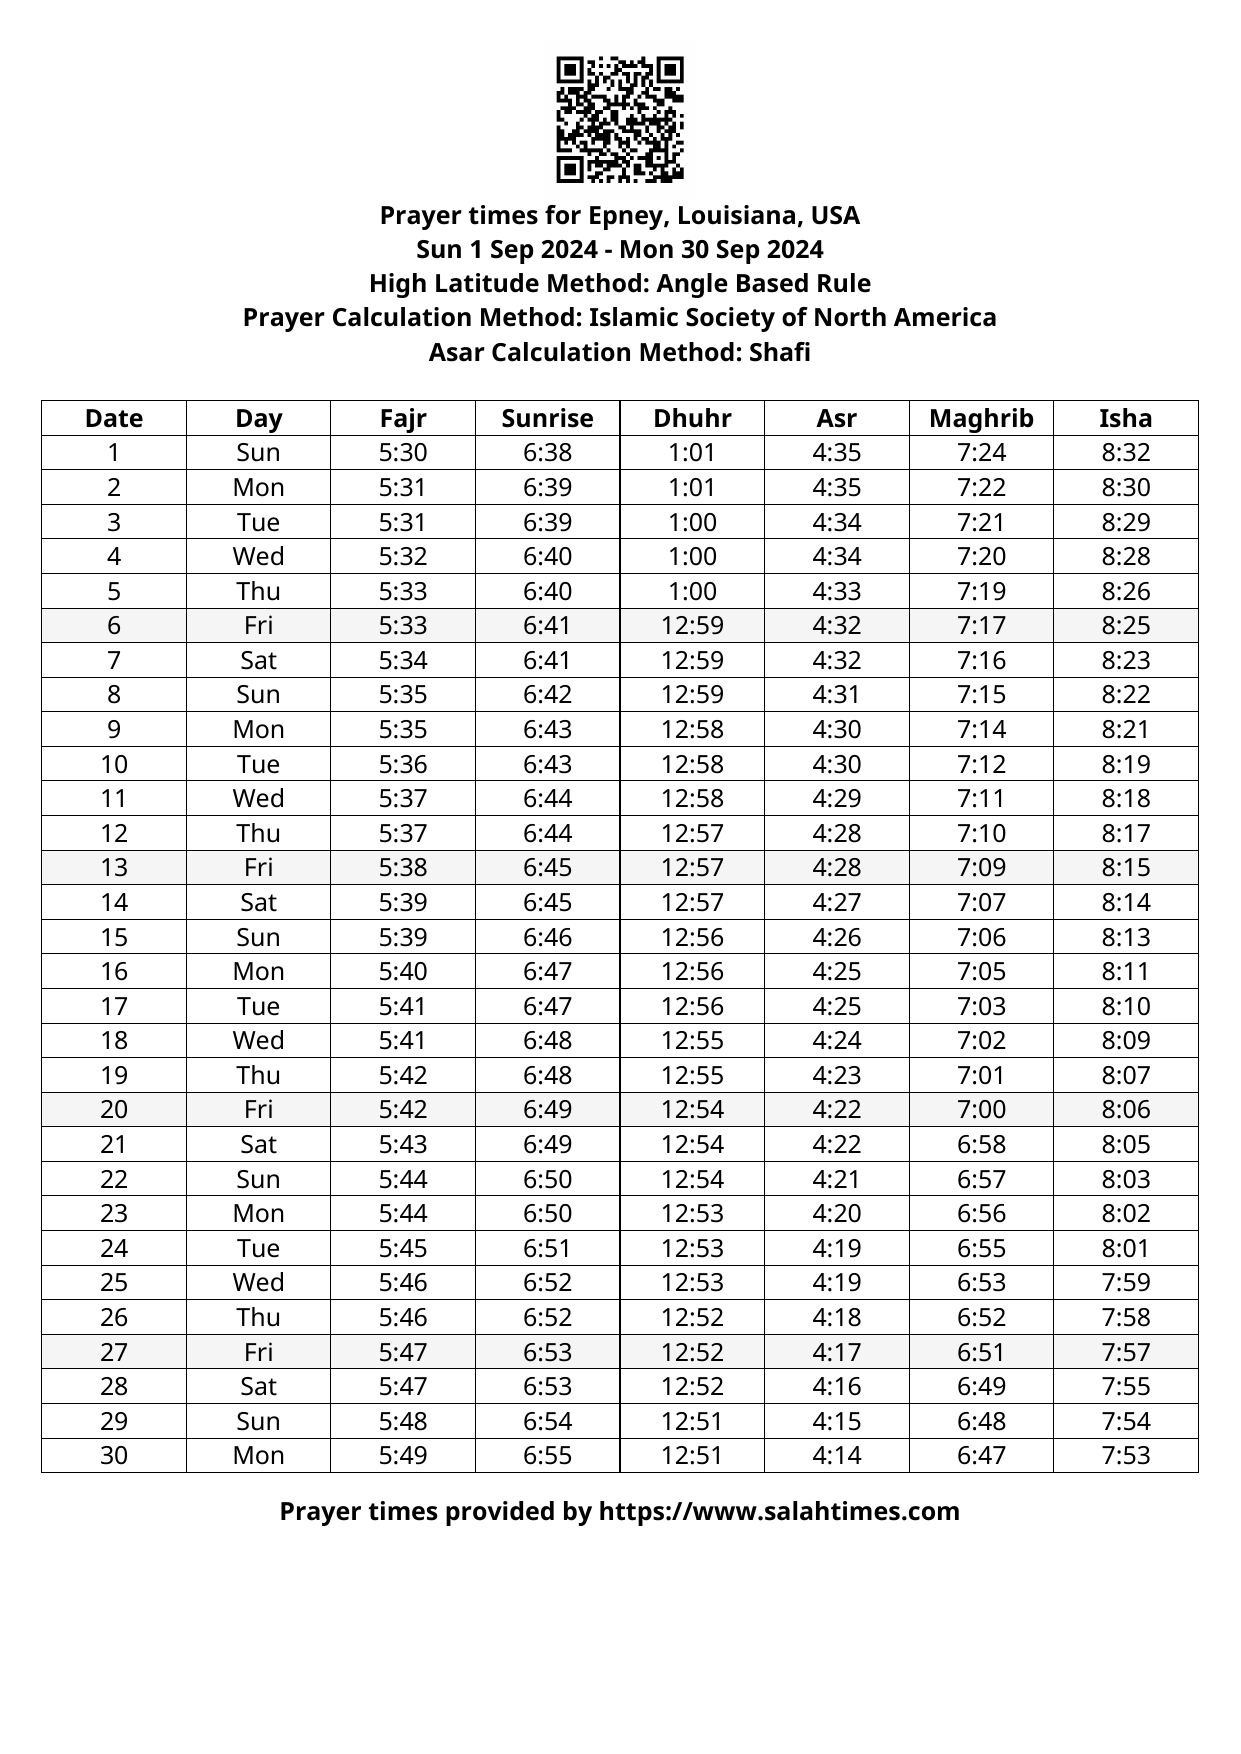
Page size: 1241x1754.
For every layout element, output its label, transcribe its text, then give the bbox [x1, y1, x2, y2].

table_cell 7:05 [910, 954, 1053, 988]
table_cell 7:17 [910, 609, 1053, 642]
table_cell 1:00 [621, 539, 764, 573]
table_cell 4:34 [765, 539, 909, 573]
text Prayer Calculation Method: Islamic Society of North America [42, 300, 1198, 334]
table_cell 12:54 [621, 1093, 764, 1126]
table_cell 12:53 [621, 1266, 764, 1299]
table_cell 11 [42, 781, 186, 815]
table_header Dhuhr [621, 401, 764, 434]
table_cell 5:38 [331, 851, 475, 884]
table_cell Mon [187, 470, 330, 504]
table_cell 21 [42, 1127, 186, 1161]
table_cell 7:54 [1054, 1404, 1198, 1437]
table_cell 1:01 [621, 436, 764, 469]
table_cell 5:43 [331, 1127, 475, 1161]
table_cell 7:16 [910, 643, 1053, 677]
table_cell 4:18 [765, 1300, 909, 1334]
table_cell Fri [187, 851, 330, 884]
table_cell 6:49 [476, 1127, 619, 1161]
table_cell Thu [187, 574, 330, 607]
table_cell 8:11 [1054, 954, 1198, 988]
table_cell 7:03 [910, 989, 1053, 1022]
table_cell 6:54 [476, 1404, 619, 1437]
text Prayer times for Epney, Louisiana, USA [42, 198, 1198, 232]
table_cell 4:14 [765, 1439, 909, 1472]
table_cell 5:31 [331, 470, 475, 504]
table_cell Sun [187, 1404, 330, 1437]
table_cell 6:55 [910, 1231, 1053, 1264]
table_cell 8:18 [1054, 781, 1198, 815]
table_cell 25 [42, 1266, 186, 1299]
table_cell 7:00 [910, 1093, 1053, 1126]
table_cell 4:19 [765, 1231, 909, 1264]
table_cell 7:06 [910, 920, 1053, 953]
table_cell 4:25 [765, 954, 909, 988]
table_cell 1:00 [621, 505, 764, 538]
table_cell 12:58 [621, 712, 764, 746]
table_cell 5:49 [331, 1439, 475, 1472]
table_cell 5:37 [331, 781, 475, 815]
table_cell Mon [187, 1196, 330, 1230]
table_cell 5:35 [331, 678, 475, 711]
table_cell 17 [42, 989, 186, 1022]
table_cell 12:59 [621, 609, 764, 642]
table_cell 1 [42, 436, 186, 469]
table_cell 14 [42, 885, 186, 919]
table_cell 8:14 [1054, 885, 1198, 919]
table_cell 4:24 [765, 1024, 909, 1057]
table_cell 7:58 [1054, 1300, 1198, 1334]
table_cell 6:52 [910, 1300, 1053, 1334]
table_cell Tue [187, 747, 330, 780]
table_cell 6:48 [476, 1058, 619, 1092]
table_cell 9 [42, 712, 186, 746]
table_cell 4:32 [765, 643, 909, 677]
table_cell 7:15 [910, 678, 1053, 711]
text High Latitude Method: Angle Based Rule [42, 266, 1198, 300]
table_cell 8:05 [1054, 1127, 1198, 1161]
table_cell 7:20 [910, 539, 1053, 573]
table_cell 5:48 [331, 1404, 475, 1437]
table_cell 4:20 [765, 1196, 909, 1230]
table_cell 12:53 [621, 1196, 764, 1230]
table_cell 12:52 [621, 1335, 764, 1368]
table_cell 12:55 [621, 1024, 764, 1057]
table_cell 7:07 [910, 885, 1053, 919]
table_cell 8:26 [1054, 574, 1198, 607]
table_cell 8:23 [1054, 643, 1198, 677]
table_cell 8:03 [1054, 1162, 1198, 1195]
table_cell 8:19 [1054, 747, 1198, 780]
table_cell 12:59 [621, 678, 764, 711]
table_cell Thu [187, 1300, 330, 1334]
table_cell 5:44 [331, 1196, 475, 1230]
table_cell 4:31 [765, 678, 909, 711]
table_cell 6:44 [476, 781, 619, 815]
table_cell 5:31 [331, 505, 475, 538]
table_cell 5:41 [331, 989, 475, 1022]
table_cell 7:22 [910, 470, 1053, 504]
table_cell 4:35 [765, 470, 909, 504]
table_cell Wed [187, 1024, 330, 1057]
table_cell 29 [42, 1404, 186, 1437]
table_cell 6:52 [476, 1300, 619, 1334]
table_cell 10 [42, 747, 186, 780]
table_cell 6:40 [476, 539, 619, 573]
table_cell 4:26 [765, 920, 909, 953]
table_cell 8 [42, 678, 186, 711]
table_cell Sun [187, 436, 330, 469]
table_cell 26 [42, 1300, 186, 1334]
table_cell 12:51 [621, 1404, 764, 1437]
table_cell 5:33 [331, 609, 475, 642]
table_cell 4:32 [765, 609, 909, 642]
table_cell 5:39 [331, 920, 475, 953]
table_cell Wed [187, 781, 330, 815]
table_cell 6:45 [476, 851, 619, 884]
table_cell 6:41 [476, 643, 619, 677]
table_cell 12:56 [621, 989, 764, 1022]
table_cell 12 [42, 816, 186, 849]
table_cell 4:29 [765, 781, 909, 815]
table_cell 5:44 [331, 1162, 475, 1195]
table_cell 22 [42, 1162, 186, 1195]
table_cell 2 [42, 470, 186, 504]
table_cell 6:53 [910, 1266, 1053, 1299]
table_cell 8:28 [1054, 539, 1198, 573]
table_cell 4 [42, 539, 186, 573]
table_cell 24 [42, 1231, 186, 1264]
table_cell 6:49 [910, 1369, 1053, 1403]
table_cell 6 [42, 609, 186, 642]
table_cell 4:30 [765, 747, 909, 780]
table_cell Thu [187, 816, 330, 849]
table_cell 6:46 [476, 920, 619, 953]
table_cell Sun [187, 678, 330, 711]
table_cell 8:25 [1054, 609, 1198, 642]
table_cell 4:27 [765, 885, 909, 919]
table_cell Mon [187, 712, 330, 746]
table_cell 6:50 [476, 1196, 619, 1230]
table_cell 7:09 [910, 851, 1053, 884]
table_cell Mon [187, 1439, 330, 1472]
table_cell 8:10 [1054, 989, 1198, 1022]
table_cell Sun [187, 920, 330, 953]
table_cell Fri [187, 609, 330, 642]
table_cell 5:32 [331, 539, 475, 573]
table_cell 7:57 [1054, 1335, 1198, 1368]
table_cell 4:25 [765, 989, 909, 1022]
text Sun 1 Sep 2024 - Mon 30 Sep 2024 [42, 232, 1198, 266]
table_cell 27 [42, 1335, 186, 1368]
table_cell 7:02 [910, 1024, 1053, 1057]
table_cell 6:47 [476, 954, 619, 988]
table_cell 5:35 [331, 712, 475, 746]
text Prayer times provided by https://www.salahtimes.com [42, 1494, 1198, 1528]
table_cell 5:36 [331, 747, 475, 780]
table_cell 8:02 [1054, 1196, 1198, 1230]
table_cell 4:30 [765, 712, 909, 746]
table_cell 5:46 [331, 1266, 475, 1299]
table_cell 4:21 [765, 1162, 909, 1195]
table_cell 7:24 [910, 436, 1053, 469]
table_cell 16 [42, 954, 186, 988]
table_cell 8:17 [1054, 816, 1198, 849]
table_cell 4:16 [765, 1369, 909, 1403]
table_cell 6:41 [476, 609, 619, 642]
table_cell 6:47 [476, 989, 619, 1022]
table_cell 6:55 [476, 1439, 619, 1472]
table_cell Sun [187, 1162, 330, 1195]
table_cell Tue [187, 989, 330, 1022]
table_header Maghrib [910, 401, 1053, 434]
text Asar Calculation Method: Shafi [42, 334, 1198, 368]
table_cell 5:47 [331, 1335, 475, 1368]
table_cell 12:57 [621, 885, 764, 919]
table_header Fajr [331, 401, 475, 434]
table_cell 4:35 [765, 436, 909, 469]
table_cell 4:23 [765, 1058, 909, 1092]
table_cell 5 [42, 574, 186, 607]
table_cell 4:34 [765, 505, 909, 538]
table_header Day [187, 401, 330, 434]
table_cell 7:59 [1054, 1266, 1198, 1299]
table_cell 12:52 [621, 1300, 764, 1334]
table_cell 12:52 [621, 1369, 764, 1403]
table_cell 12:57 [621, 851, 764, 884]
table_cell 6:53 [476, 1335, 619, 1368]
table_cell 6:48 [476, 1024, 619, 1057]
table_cell 7:10 [910, 816, 1053, 849]
table_cell 5:45 [331, 1231, 475, 1264]
table_cell 7:19 [910, 574, 1053, 607]
table_cell 6:45 [476, 885, 619, 919]
table_cell 7:01 [910, 1058, 1053, 1092]
table_cell 8:15 [1054, 851, 1198, 884]
table_cell 6:57 [910, 1162, 1053, 1195]
table_cell 5:42 [331, 1058, 475, 1092]
table_cell Sat [187, 643, 330, 677]
table_cell 12:57 [621, 816, 764, 849]
table_cell 12:54 [621, 1162, 764, 1195]
table_cell Wed [187, 1266, 330, 1299]
table_cell 4:22 [765, 1093, 909, 1126]
table_cell Thu [187, 1058, 330, 1092]
table_header Isha [1054, 401, 1198, 434]
table_cell 12:56 [621, 954, 764, 988]
table_cell 5:41 [331, 1024, 475, 1057]
table_cell Sat [187, 1369, 330, 1403]
table_cell 12:53 [621, 1231, 764, 1264]
table_cell 5:34 [331, 643, 475, 677]
table_cell 1:00 [621, 574, 764, 607]
table_cell 8:22 [1054, 678, 1198, 711]
table_cell Mon [187, 954, 330, 988]
table_cell 7:53 [1054, 1439, 1198, 1472]
table_cell 6:42 [476, 678, 619, 711]
table_cell Tue [187, 1231, 330, 1264]
table_cell 28 [42, 1369, 186, 1403]
table_cell 6:39 [476, 470, 619, 504]
table_cell 6:49 [476, 1093, 619, 1126]
table_cell 12:55 [621, 1058, 764, 1092]
table_cell 12:51 [621, 1439, 764, 1472]
table_cell 4:15 [765, 1404, 909, 1437]
table_cell 8:13 [1054, 920, 1198, 953]
table_cell 23 [42, 1196, 186, 1230]
table_cell 6:39 [476, 505, 619, 538]
table_cell 12:58 [621, 781, 764, 815]
table_cell Fri [187, 1093, 330, 1126]
table_cell 13 [42, 851, 186, 884]
table_cell 6:58 [910, 1127, 1053, 1161]
table_header Asr [765, 401, 909, 434]
table_cell 6:38 [476, 436, 619, 469]
table_cell 5:40 [331, 954, 475, 988]
table_cell 5:33 [331, 574, 475, 607]
table_cell Tue [187, 505, 330, 538]
table_cell 8:09 [1054, 1024, 1198, 1057]
table_cell 18 [42, 1024, 186, 1057]
table_cell 6:40 [476, 574, 619, 607]
table_cell 5:30 [331, 436, 475, 469]
table_cell 7 [42, 643, 186, 677]
table_cell 5:47 [331, 1369, 475, 1403]
table_header Date [42, 401, 186, 434]
table_cell 6:48 [910, 1404, 1053, 1437]
table_cell 12:54 [621, 1127, 764, 1161]
table_cell 5:42 [331, 1093, 475, 1126]
table_cell 6:44 [476, 816, 619, 849]
table_cell Fri [187, 1335, 330, 1368]
table_cell 4:19 [765, 1266, 909, 1299]
table_cell 12:58 [621, 747, 764, 780]
table_cell 4:17 [765, 1335, 909, 1368]
table_cell 6:56 [910, 1196, 1053, 1230]
table_cell 7:11 [910, 781, 1053, 815]
table_cell 12:56 [621, 920, 764, 953]
table_cell 8:01 [1054, 1231, 1198, 1264]
table_header Sunrise [476, 401, 619, 434]
table_cell 8:32 [1054, 436, 1198, 469]
table_cell Sat [187, 1127, 330, 1161]
table_cell 1:01 [621, 470, 764, 504]
table_cell Sat [187, 885, 330, 919]
table_cell 8:21 [1054, 712, 1198, 746]
table_cell 5:37 [331, 816, 475, 849]
table_cell 8:06 [1054, 1093, 1198, 1126]
table_cell 5:46 [331, 1300, 475, 1334]
table_cell 6:53 [476, 1369, 619, 1403]
table_cell 8:29 [1054, 505, 1198, 538]
table_cell 4:33 [765, 574, 909, 607]
table_cell 6:51 [910, 1335, 1053, 1368]
table_cell 7:14 [910, 712, 1053, 746]
table_cell 4:28 [765, 851, 909, 884]
table_cell 8:30 [1054, 470, 1198, 504]
table_cell 8:07 [1054, 1058, 1198, 1092]
table_cell 20 [42, 1093, 186, 1126]
table_cell 6:43 [476, 747, 619, 780]
table_cell Wed [187, 539, 330, 573]
table_cell 7:21 [910, 505, 1053, 538]
table_cell 5:39 [331, 885, 475, 919]
table_cell 7:12 [910, 747, 1053, 780]
table_cell 7:55 [1054, 1369, 1198, 1403]
table_cell 12:59 [621, 643, 764, 677]
table_cell 6:51 [476, 1231, 619, 1264]
picture [542, 41, 699, 198]
table_cell 6:50 [476, 1162, 619, 1195]
table_cell 6:43 [476, 712, 619, 746]
table_cell 15 [42, 920, 186, 953]
table_cell 3 [42, 505, 186, 538]
table_cell 19 [42, 1058, 186, 1092]
table_cell 6:52 [476, 1266, 619, 1299]
table_cell 4:28 [765, 816, 909, 849]
table_cell 6:47 [910, 1439, 1053, 1472]
table_cell 4:22 [765, 1127, 909, 1161]
table_cell 30 [42, 1439, 186, 1472]
